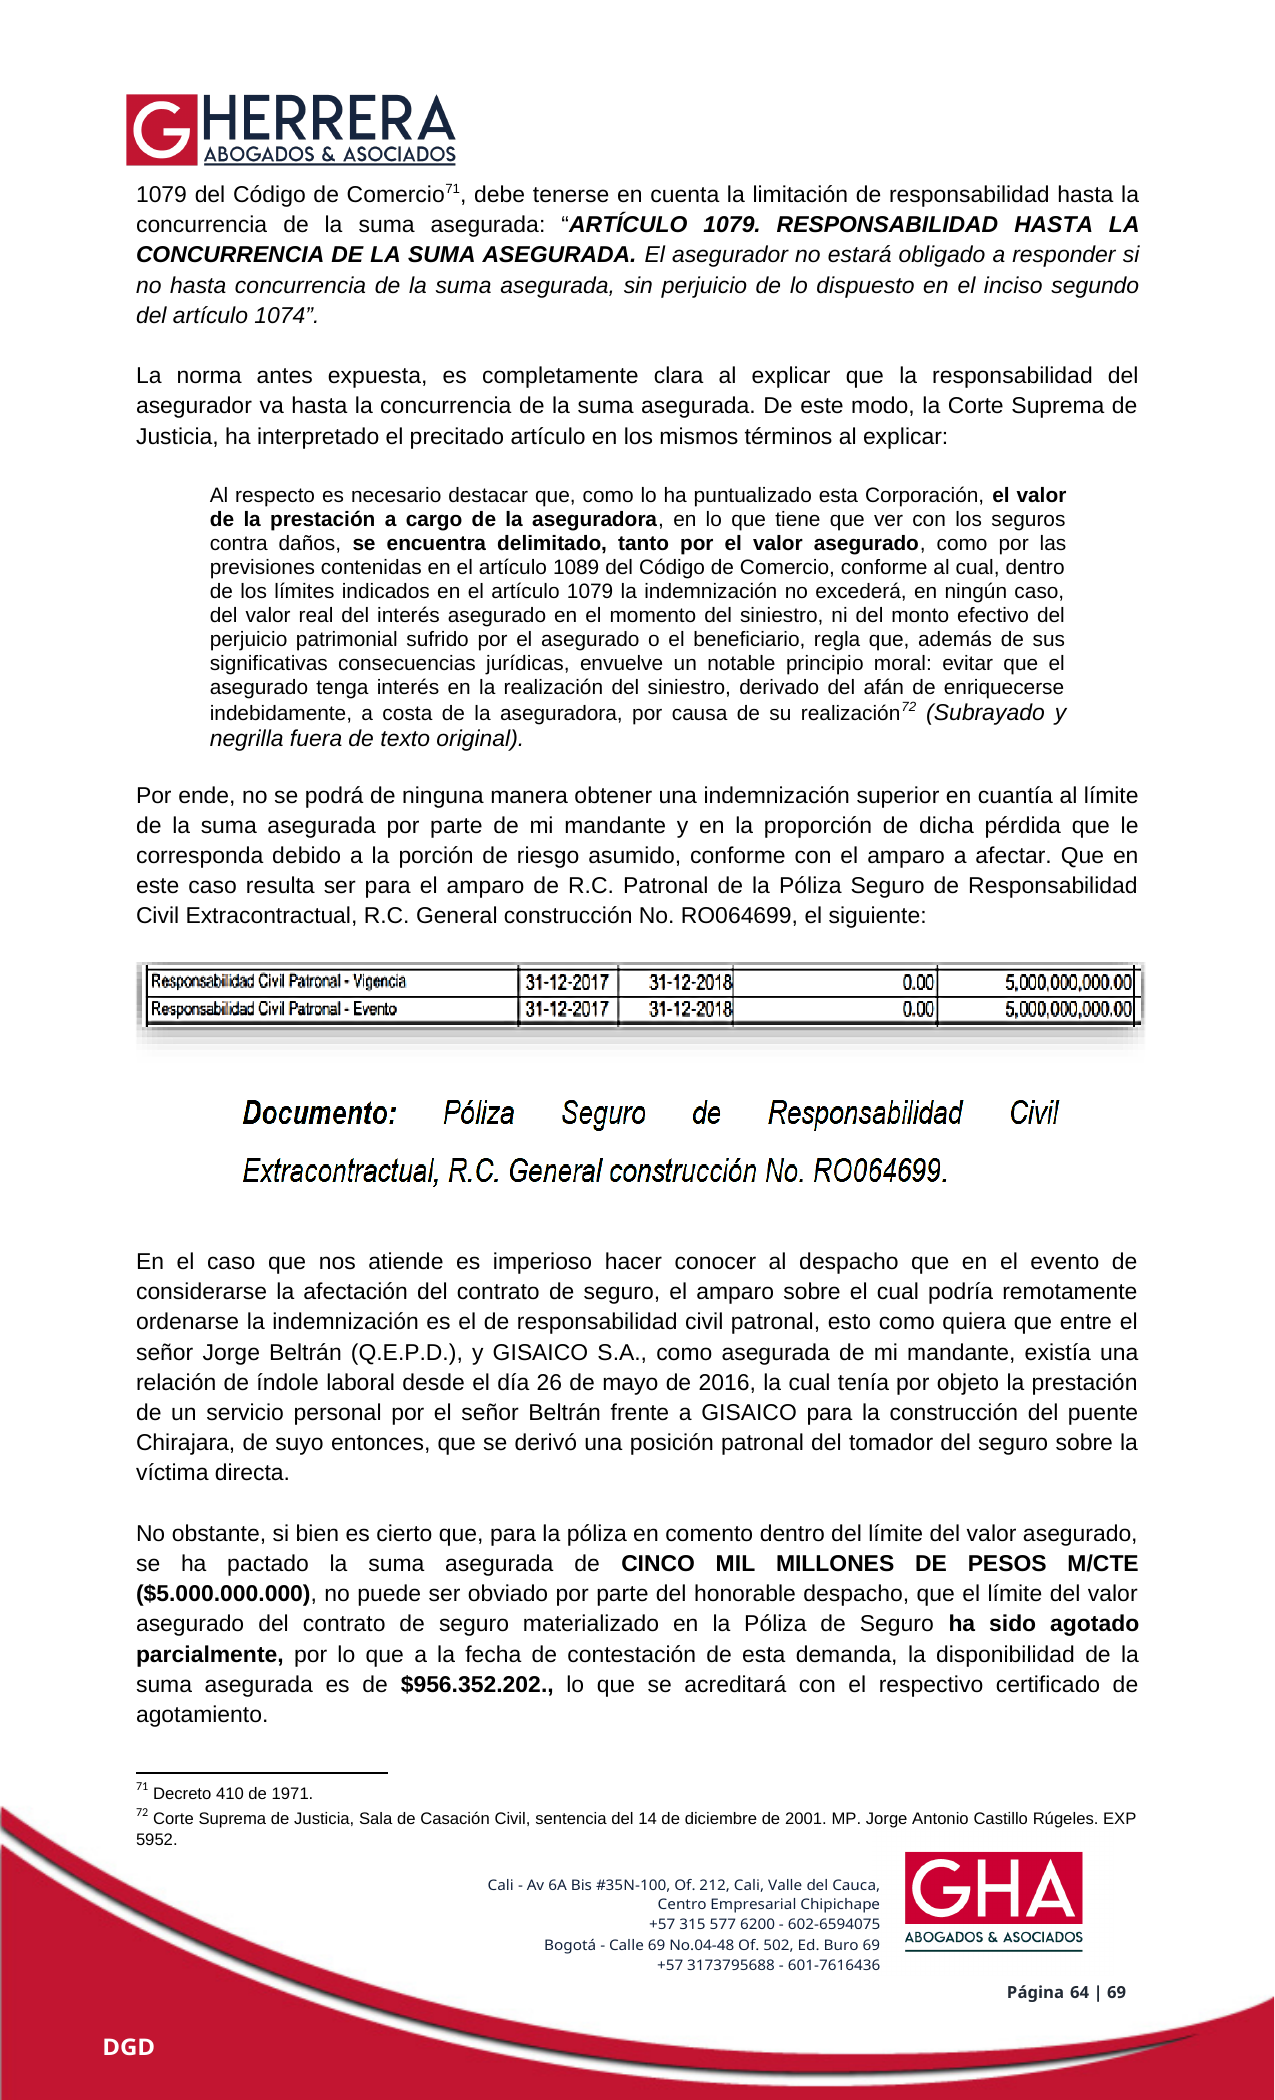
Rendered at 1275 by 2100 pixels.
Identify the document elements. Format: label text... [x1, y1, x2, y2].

picture [0, 1793, 1275, 2100]
picture [135, 962, 1146, 1213]
text Por ende, no se podrá de ninguna manera obtener una indemnización superior en cuantía al límite de la suma asegurada por parte de mi mandante y en la proporción de dicha pérdida que le corresponda debido a la porción de riesgo asumido, conforme con el amparo a afectar. Que en este caso resulta ser para el amparo de R.C. Patronal de la Póliza Seguro de Responsabilidad Civil Extracontractual, R.C. General construcción No. RO064699, el siguiente: [136, 782, 1139, 929]
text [136, 181, 1140, 328]
text No obstante, si bien es cierto que, para la póliza en comento dentro del límite del valor asegurado, se ha pactado la suma asegurada de CINCO MIL MILLONES DE PESOS M/CTE ($5.000.000.000), no puede ser obviado por parte del honorable despacho, que el límite del valor asegurado del contrato de seguro materializado en la Póliza de Seguro ha sido agotado parcialmente, por lo que a la fecha de contestación de esta demanda, la disponibilidad de la suma asegurada es de $956.352.202., lo que se acreditará con el respectivo certificado de agotamiento. [136, 1520, 1139, 1727]
text En el caso que nos atiende es imperioso hacer conocer al despacho que en el evento de considerarse la afectación del contrato de seguro, el amparo sobre el cual podría remotamente ordenarse la indemnización es el de responsabilidad civil patronal, esto como quiera que entre el señor Jorge Beltrán (Q.E.P.D.), y GISAICO S.A., como asegurada de mi mandante, existía una relación de índole laboral desde el día 26 de mayo de 2016, la cual tenía por objeto la prestación de un servicio personal por el señor Beltrán frente a GISAICO para la construcción del puente Chirajara, de suyo entonces, que se derivó una posición patronal del tomador del seguro sobre la víctima directa. [136, 1248, 1139, 1486]
text La norma antes expuesta, es completamente clara al explicar que la responsabilidad del asegurador va hasta la concurrencia de la suma asegurada. De este modo, la Corte Suprema de Justicia, ha interpretado el precitado artículo en los mismos términos al explicar: [136, 362, 1139, 449]
text Al respecto es necesario destacar que, como lo ha puntualizado esta Corporación, el valor de la prestación a cargo de la aseguradora, en lo que tiene que ver con los seguros contra daños, se encuentra delimitado, tanto por el valor asegurado, como por las previsiones contenidas en el artículo 1089 del Código de Comercio, conforme al cual, dentro de los límites indicados en el artículo 1079 la indemnización no excederá, en ningún caso, del valor real del interés asegurado en el momento del siniestro, ni del monto efectivo del perjuicio patrimonial sufrido por el asegurado o el beneficiario, regla que, además de sus significativas consecuencias jurídicas, envuelve un notable principio moral: evitar que el asegurado tenga interés en la realización del siniestro, derivado del afán de enriquecerse indebidamente, a costa de la aseguradora, por causa de su realización (Subrayado y negrilla fuera de texto original). [209, 483, 1066, 751]
picture [109, 75, 472, 185]
